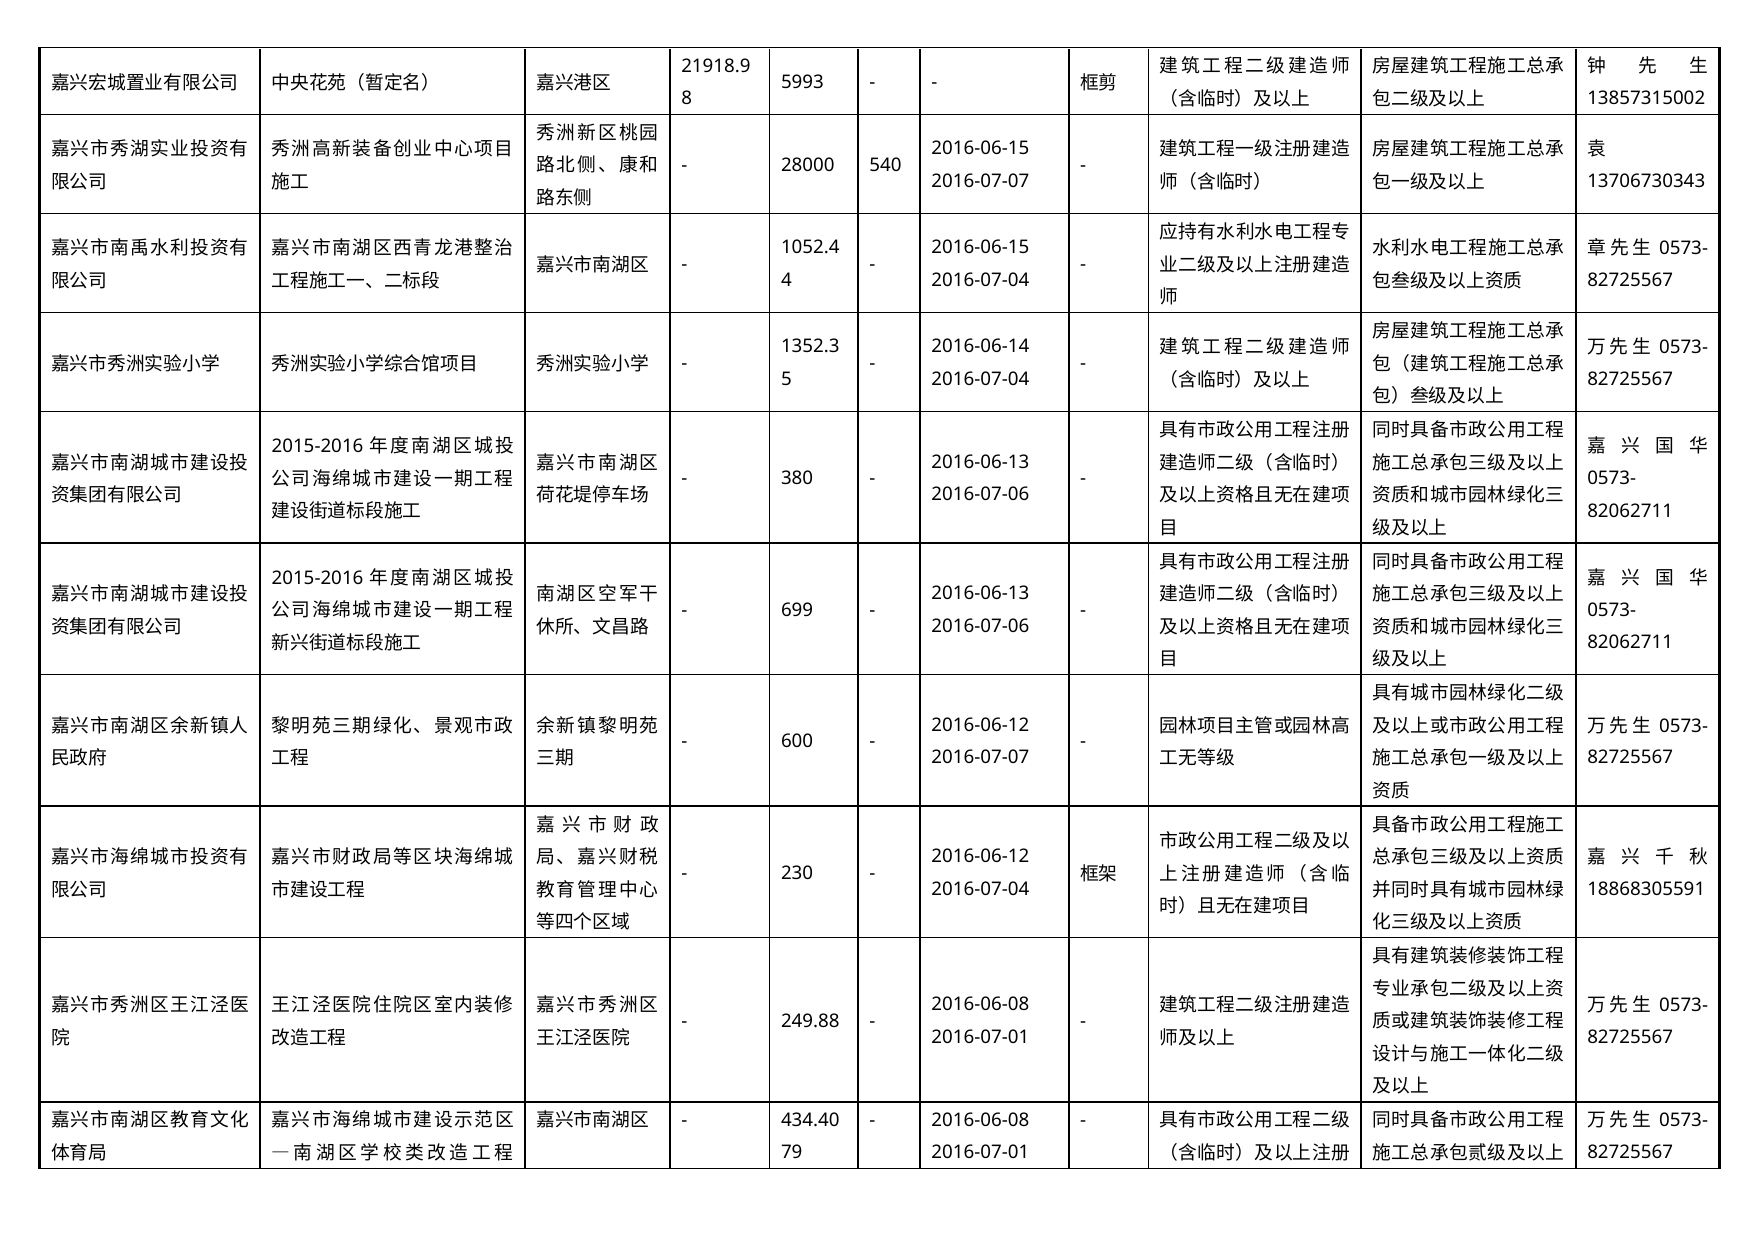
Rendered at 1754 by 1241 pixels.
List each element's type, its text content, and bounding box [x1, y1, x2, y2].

table_cell 万先生0573-82725567 [1577, 675, 1718, 805]
table_cell 嘉兴千秋18868305591 [1577, 807, 1718, 937]
table_cell 嘉兴国华0573-82062711 [1577, 412, 1718, 542]
table_cell - [671, 1103, 769, 1167]
table_cell 434.4079 [770, 1103, 857, 1167]
table_cell 380 [770, 412, 857, 542]
table_cell - [859, 313, 919, 411]
table_cell 万先生0573-82725567 [1577, 313, 1718, 411]
table_cell 嘉兴港区 [526, 48, 670, 113]
table_cell 同时具备市政公用工程施工总承包三级及以上资质和城市园林绿化三级及以上 [1362, 544, 1575, 674]
table_cell 同时具备市政公用工程施工总承包三级及以上资质和城市园林绿化三级及以上 [1362, 412, 1575, 542]
table_cell 嘉兴市秀洲实验小学 [41, 313, 259, 411]
table_cell 28000 [770, 115, 857, 212]
table_cell 建筑工程一级注册建造师（含临时） [1149, 115, 1360, 212]
table_cell 园林项目主管或园林高工无等级 [1149, 675, 1360, 805]
table_cell - [1070, 544, 1148, 674]
table_cell 嘉兴市南湖城市建设投资集团有限公司 [41, 412, 259, 542]
table_cell 章先生0573-82725567 [1577, 214, 1718, 312]
table_cell 余新镇黎明苑三期 [526, 675, 669, 805]
table_cell 嘉兴市财政局、嘉兴财税教育管理中心等四个区域 [526, 807, 669, 937]
table_cell 南湖区空军干休所、文昌路 [526, 544, 669, 674]
table_cell - [1070, 412, 1148, 542]
table_cell 嘉兴市秀洲区王江泾医院 [41, 938, 259, 1101]
table_cell 袁13706730343 [1577, 115, 1718, 212]
table_cell 2016-06-15 2016-07-07 [921, 115, 1068, 212]
table_cell 房屋建筑工程施工总承包二级及以上 [1362, 48, 1576, 113]
table_cell 水利水电工程施工总承包叁级及以上资质 [1362, 214, 1575, 312]
table_cell 2016-06-15 2016-07-04 [921, 214, 1068, 312]
table_cell - [671, 313, 769, 411]
table_cell 嘉兴宏城置业有限公司 [41, 48, 260, 113]
table_cell 2015-2016年度南湖区城投公司海绵城市建设一期工程新兴街道标段施工 [261, 544, 524, 674]
table_cell 房屋建筑工程施工总承包（建筑工程施工总承包）叁级及以上 [1362, 313, 1575, 411]
table_cell - [859, 938, 919, 1101]
table_cell 秀洲新区桃园路北侧、康和路东侧 [526, 115, 669, 212]
table_cell - [671, 675, 769, 805]
table_cell 2016-06-13 2016-07-06 [921, 412, 1068, 542]
table_cell 框架 [1070, 807, 1148, 937]
table_cell - [859, 807, 919, 937]
table_cell 1352.35 [770, 313, 857, 411]
table_cell 房屋建筑工程施工总承包一级及以上 [1362, 115, 1575, 212]
table_cell 嘉兴市南湖区余新镇人民政府 [41, 675, 259, 805]
table_cell 秀洲高新装备创业中心项目施工 [261, 115, 524, 212]
table_cell 万先生0573-82725567 [1577, 938, 1718, 1101]
table_cell 嘉兴市海绵城市投资有限公司 [41, 807, 259, 937]
table_cell 框剪 [1070, 48, 1148, 113]
table_cell 建筑工程二级建造师（含临时）及以上 [1149, 48, 1361, 113]
table_cell 嘉兴国华0573-82062711 [1577, 544, 1718, 674]
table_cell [1362, 1103, 1575, 1167]
table_cell - [1070, 115, 1148, 212]
table_cell - [671, 214, 769, 312]
table_cell - [671, 544, 769, 674]
table_cell 嘉兴市南湖城市建设投资集团有限公司 [41, 544, 259, 674]
table_cell - [1070, 1103, 1148, 1167]
table_cell - [1070, 313, 1148, 411]
table_cell 600 [770, 675, 857, 805]
table_cell - [859, 214, 919, 312]
table_cell - [671, 938, 769, 1101]
table_cell 249.88 [770, 938, 857, 1101]
table_cell - [671, 412, 769, 542]
table_cell - [859, 412, 919, 542]
table_cell 1052.44 [770, 214, 857, 312]
table_cell 建筑工程二级注册建造师及以上 [1149, 938, 1360, 1101]
table_cell 钟先生13857315002 [1577, 48, 1718, 113]
table_cell 应持有水利水电工程专业二级及以上注册建造师 [1149, 214, 1360, 312]
table_cell 2016-06-12 2016-07-04 [921, 807, 1068, 937]
table_cell 具有市政公用工程注册建造师二级（含临时）及以上资格且无在建项目 [1149, 544, 1360, 674]
table_cell 699 [770, 544, 857, 674]
table_cell 具有城市园林绿化二级及以上或市政公用工程施工总承包一级及以上资质 [1362, 675, 1575, 805]
table_cell 中央花苑（暂定名） [261, 48, 525, 113]
table_cell 嘉兴市秀湖实业投资有限公司 [41, 115, 259, 212]
table_cell 建筑工程二级建造师（含临时）及以上 [1149, 313, 1360, 411]
table_cell 嘉兴市南湖区西青龙港整治工程施工一、二标段 [261, 214, 524, 312]
table_cell - [859, 48, 920, 113]
table_cell 具有建筑装修装饰工程专业承包二级及以上资质或建筑装饰装修工程设计与施工一体化二级及以上 [1362, 938, 1575, 1101]
table_cell 嘉兴市南湖区荷花堤停车场 [526, 412, 669, 542]
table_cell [261, 1103, 524, 1167]
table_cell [1149, 1103, 1360, 1167]
table_cell 2016-06-14 2016-07-04 [921, 313, 1068, 411]
table_cell 黎明苑三期绿化、景观市政工程 [261, 675, 524, 805]
table_cell 嘉兴市南湖区 [526, 1103, 669, 1167]
table_cell 2016-06-12 2016-07-07 [921, 675, 1068, 805]
table_cell - [859, 1103, 919, 1167]
table_cell 嘉兴市南湖区教育文化体育局 [41, 1103, 259, 1167]
table_cell 嘉兴市南禹水利投资有限公司 [41, 214, 259, 312]
table_cell 230 [770, 807, 857, 937]
table_cell - [859, 675, 919, 805]
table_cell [921, 1103, 1068, 1167]
table_cell 2016-06-08 2016-07-01 [921, 938, 1068, 1101]
table_cell 2016-06-13 2016-07-06 [921, 544, 1068, 674]
table_cell - [1070, 938, 1148, 1101]
table_cell 嘉兴市财政局等区块海绵城市建设工程 [261, 807, 524, 937]
table_cell - [921, 48, 1069, 113]
table_cell 王江泾医院住院区室内装修改造工程 [261, 938, 524, 1101]
table_cell 秀洲实验小学综合馆项目 [261, 313, 524, 411]
table_cell 市政公用工程二级及以上注册建造师（含临时）且无在建项目 [1149, 807, 1360, 937]
table_cell - [671, 115, 769, 212]
table_cell 2015-2016年度南湖区城投公司海绵城市建设一期工程建设街道标段施工 [261, 412, 524, 542]
table_cell - [671, 807, 769, 937]
table_cell 秀洲实验小学 [526, 313, 669, 411]
table_cell 嘉兴市秀洲区王江泾医院 [526, 938, 669, 1101]
table_cell 21918.98 [671, 48, 769, 113]
table_cell - [1070, 675, 1148, 805]
table_cell 万先生0573-82725567 [1577, 1103, 1718, 1167]
table_cell 540 [859, 115, 919, 212]
table_cell 具备市政公用工程施工总承包三级及以上资质并同时具有城市园林绿化三级及以上资质 [1362, 807, 1575, 937]
table_cell - [859, 544, 919, 674]
table_cell 5993 [770, 48, 858, 113]
table_cell 嘉兴市南湖区 [526, 214, 669, 312]
table_cell - [1070, 214, 1148, 312]
table_cell 具有市政公用工程注册建造师二级（含临时）及以上资格且无在建项目 [1149, 412, 1360, 542]
